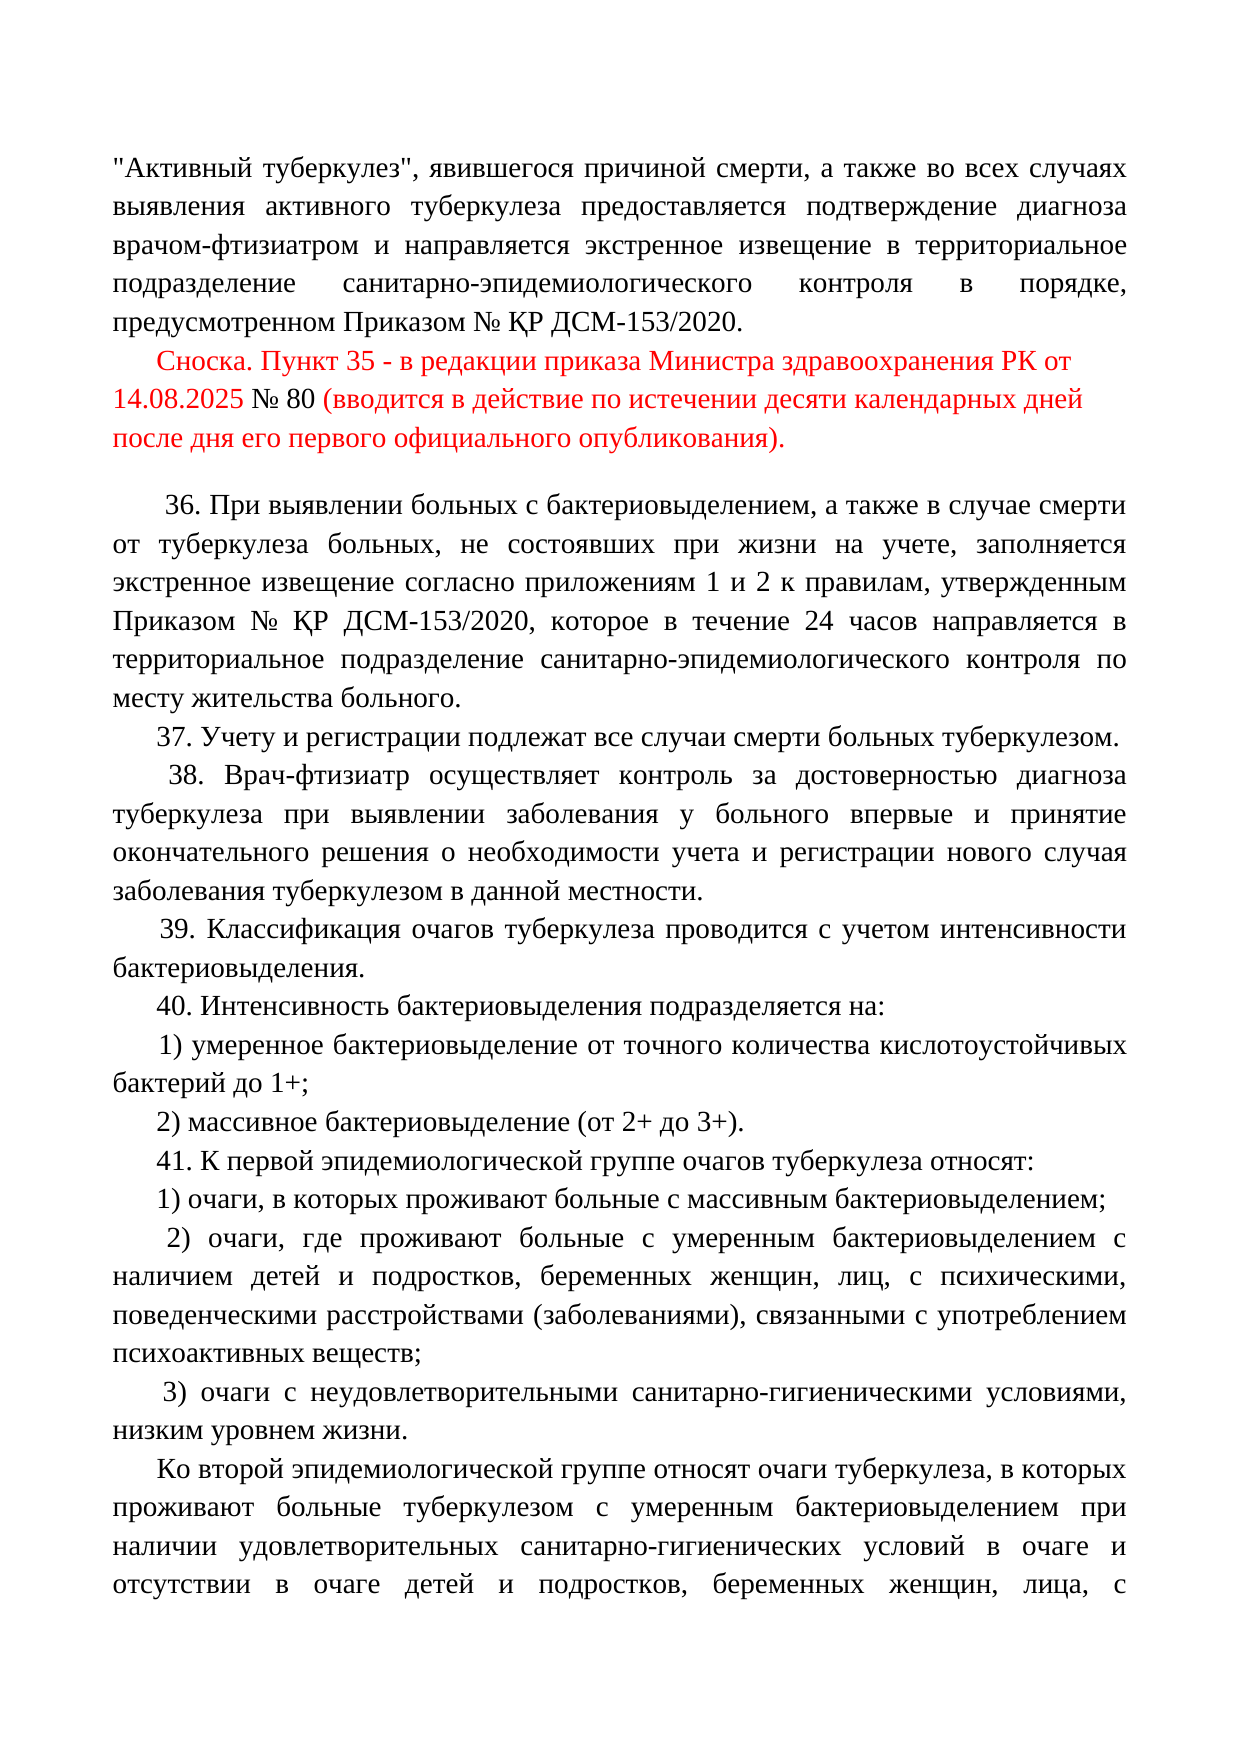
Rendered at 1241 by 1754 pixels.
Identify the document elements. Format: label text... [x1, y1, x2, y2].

text 1) умеренное бактериовыделение от точного количества кислотоустойчивых бактерий до 1+; [112, 1027, 1128, 1099]
text 2) массивное бактериовыделение (от 2+ до 3+). [112, 1104, 1128, 1138]
text 2) очаги, где проживают больные с умеренным бактериовыделением с наличием детей и подростков, беременных женщин, лиц, с психическими, поведенческими расстройствами (заболеваниями), связанными с употреблением психоактивных веществ; [112, 1220, 1128, 1369]
text 41. К первой эпидемиологической группе очагов туберкулеза относят: [112, 1143, 1128, 1176]
text 37. Учету и регистрации подлежат все случаи смерти больных туберкулезом. [112, 719, 1128, 752]
text 40. Интенсивность бактериовыделения подразделяется на: [112, 988, 1128, 1022]
text 38. Врач-фтизиатр осуществляет контроль за достоверностью диагноза туберкулеза при выявлении заболевания у больного впервые и принятие окончательного решения о необходимости учета и регистрации нового случая заболевания туберкулезом в данной местности. [112, 757, 1128, 906]
text 3) очаги с неудовлетворительными санитарно-гигиеническими условиями, низким уровнем жизни. [112, 1374, 1128, 1446]
text 36. При выявлении больных с бактериовыделением, а также в случае смерти от туберкулеза больных, не состоявших при жизни на учете, заполняется экстренное извещение согласно приложениям 1 и 2 к правилам, утвержденным Приказом № ҚР ДСМ-153/2020, которое в течение 24 часов направляется в территориальное подразделение санитарно-эпидемиологического контроля по месту жительства больного. [112, 487, 1128, 714]
text 1) очаги, в которых проживают больные с массивным бактериовыделением; [112, 1181, 1128, 1215]
text 39. Классификация очагов туберкулеза проводится с учетом интенсивности бактериовыделения. [112, 911, 1128, 983]
text Сноска. Пункт 35 - в редакции приказа Министра здравоохранения РК от 14.08.2025 № 80 (вводится в действие по истечении десяти календарных дней после дня его первого официального опубликования). [112, 343, 1128, 483]
